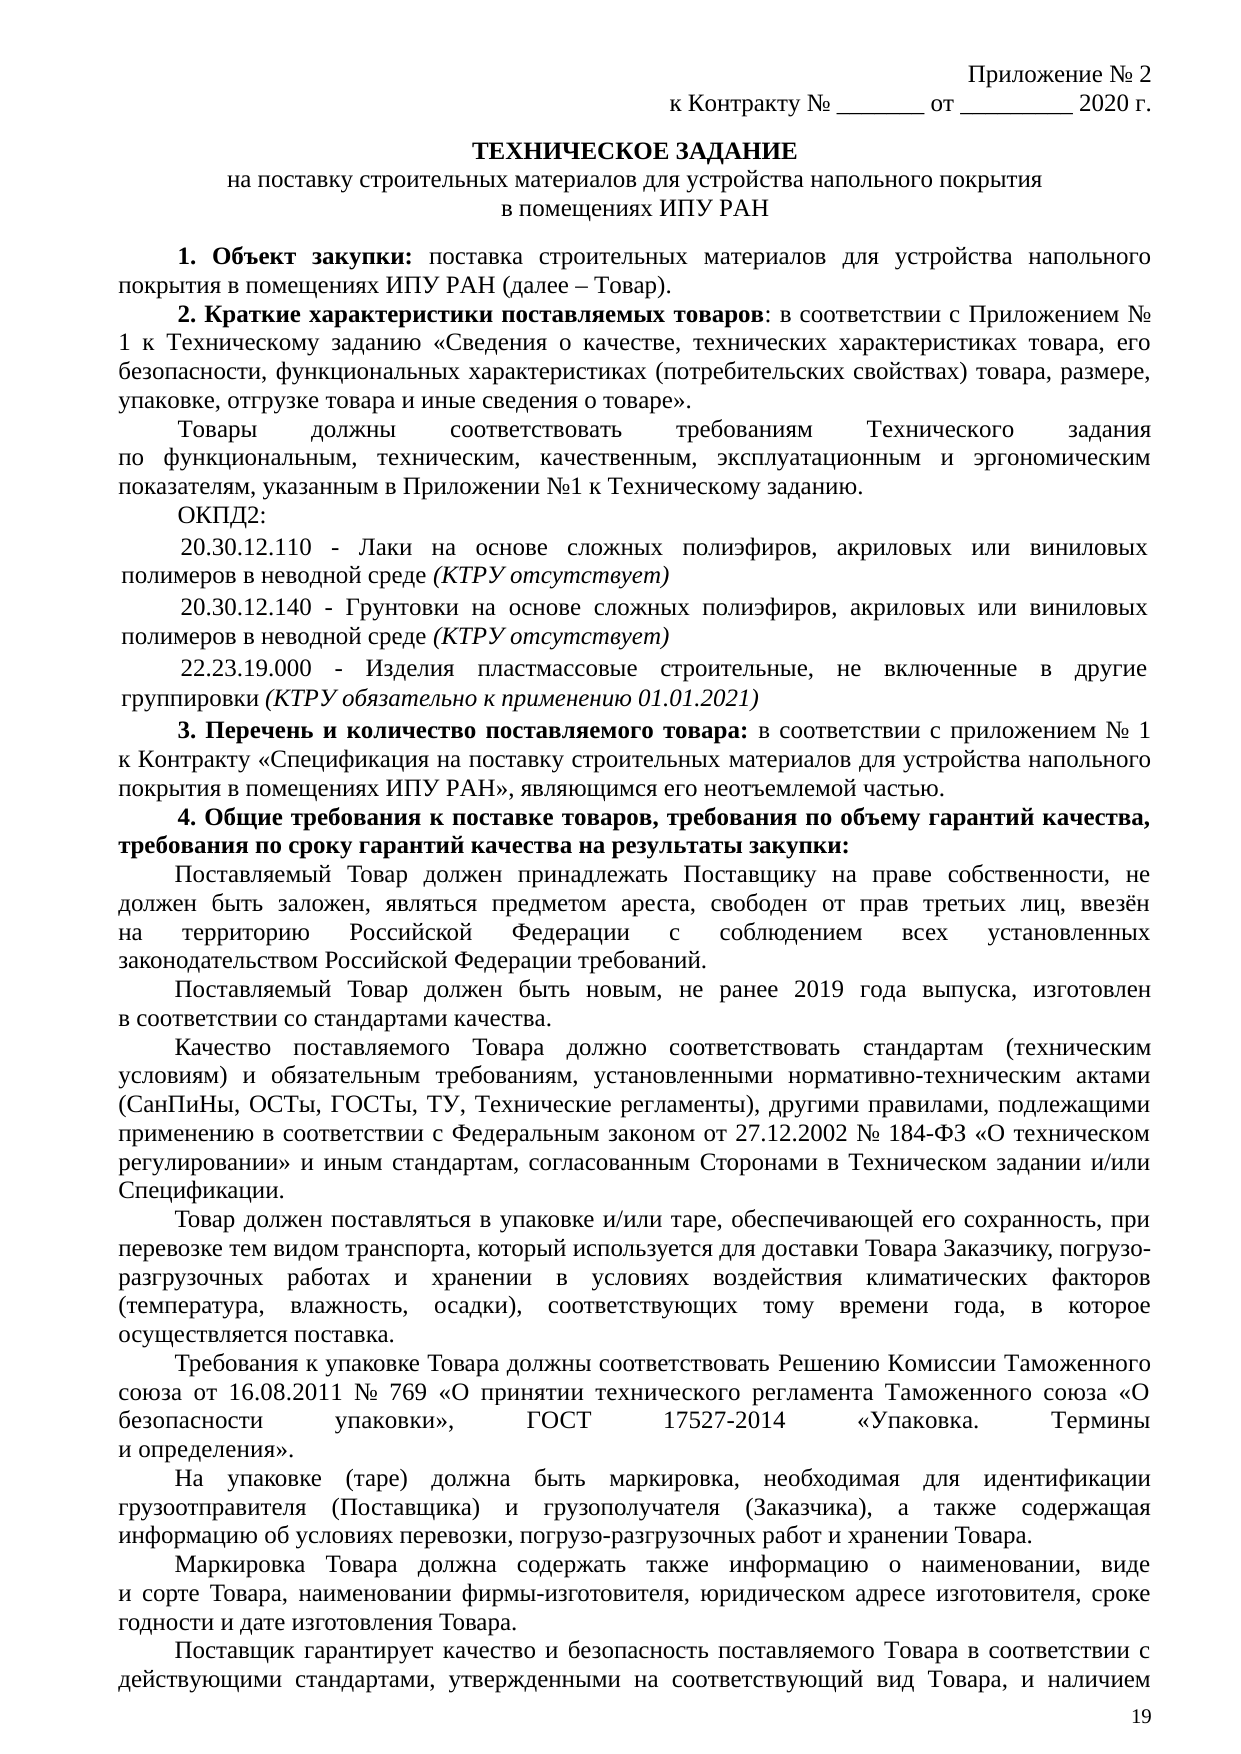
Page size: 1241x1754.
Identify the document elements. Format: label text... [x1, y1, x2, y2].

text ОКПД2: [118, 500, 1152, 529]
text 4. Общие требования к поставке товаров, требования по объему гарантий качества, требования по сроку гарантий качества на результаты закупки: [118, 802, 1152, 859]
text Товар должен поставляться в упаковке и/или таре, обеспечивающей его сохранность, при перевозке тем видом транспорта, который используется для доставки Товара Заказчику, погрузо-разгрузочных работах и хранении в условиях воздействия климатических факторов (температура, влажность, осадки), соответствующих тому времени года, в которое осуществляется поставка. [118, 1204, 1152, 1348]
text к Контракту № _______ от _________ 2020 г. [118, 88, 1152, 117]
text Качество поставляемого Товара должно соответствовать стандартам (техническим условиям) и обязательным требованиям, установленными нормативно-техническим актами (СанПиНы, ОСТы, ГОСТы, ТУ, Технические регламенты), другими правилами, подлежащими применению в соответствии с Федеральным законом от 27.12.2002 № 184-ФЗ «О техническом регулировании» и иным стандартам, согласованным Сторонами в Техническом задании и/или Спецификации. [118, 1032, 1152, 1204]
text 3. Перечень и количество поставляемого товара: в соответствии с приложением № 1 к Контракту «Спецификация на поставку строительных материалов для устройства напольного покрытия в помещениях ИПУ РАН», являющимся его неотъемлемой частью. [118, 715, 1152, 802]
text 2. Краткие характеристики поставляемых товаров: в соответствии с Приложением № 1 к Техническому заданию «Сведения о качестве, технических характеристиках товара, его безопасности, функциональных характеристиках (потребительских свойствах) товара, размере, упаковке, отгрузке товара и иные сведения о товаре». [118, 299, 1152, 414]
text На упаковке (таре) должна быть маркировка, необходимая для идентификации грузоотправителя (Поставщика) и грузополучателя (Заказчика), а также содержащая информацию об условиях перевозки, погрузо-разгрузочных работ и хранении Товара. [118, 1463, 1152, 1549]
text Товары должны соответствовать требованиям Технического задания по функциональным, техническим, качественным, эксплуатационным и эргономическим показателям, указанным в Приложении №1 к Техническому заданию. [118, 414, 1152, 500]
text 22.23.19.000 - Изделия пластмассовые строительные, не включенные в другие группировки (КТРУ обязательно к применению 01.01.2021) [121, 653, 1148, 712]
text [118, 1635, 1152, 1693]
text Требования к упаковке Товара должны соответствовать Решению Комиссии Таможенного союза от 16.08.2011 № 769 «О принятии технического регламента Таможенного союза «О безопасности упаковки», ГОСТ 17527-2014 «Упаковка. Термины и определения». [118, 1348, 778, 1377]
text 1. Объект закупки: поставка строительных материалов для устройства напольного покрытия в помещениях ИПУ РАН (далее – Товар). [118, 241, 1152, 299]
text Маркировка Товара должна содержать также информацию о наименовании, виде и сорте Товара, наименовании фирмы-изготовителя, юридическом адресе изготовителя, сроке годности и дате изготовления Товара. [118, 1549, 1152, 1635]
text Поставляемый Товар должен принадлежать Поставщику на праве собственности, не должен быть заложен, являться предметом ареста, свободен от прав третьих лиц, ввезён на территорию Российской Федерации с соблюдением всех установленных законодательством Российской Федерации требований. [118, 859, 1152, 974]
text ТЕХНИЧЕСКОЕ ЗАДАНИЕ [118, 136, 1152, 164]
text на поставку строительных материалов для устройства напольного покрытия [118, 164, 1152, 193]
text 20.30.12.140 - Грунтовки на основе сложных полиэфиров, акриловых или виниловых полимеров в неводной среде (КТРУ отсутствует) [121, 592, 1148, 650]
text Приложение № 2 [699, 59, 1152, 88]
text Требования к упаковке Товара должны соответствовать Решению Комиссии Таможенного союза от 16.08.2011 № 769 «О принятии технического регламента Таможенного союза «О безопасности упаковки», ГОСТ 17527-2014 «Упаковка. Термины и определения». [118, 1405, 1152, 1463]
text 20.30.12.110 - Лаки на основе сложных полиэфиров, акриловых или виниловых полимеров в неводной среде (КТРУ отсутствует) [121, 532, 1148, 589]
text Поставляемый Товар должен быть новым, не ранее 2019 года выпуска, изготовлен в соответствии со стандартами качества. [118, 974, 1152, 1032]
text в помещениях ИПУ РАН [118, 193, 1152, 222]
